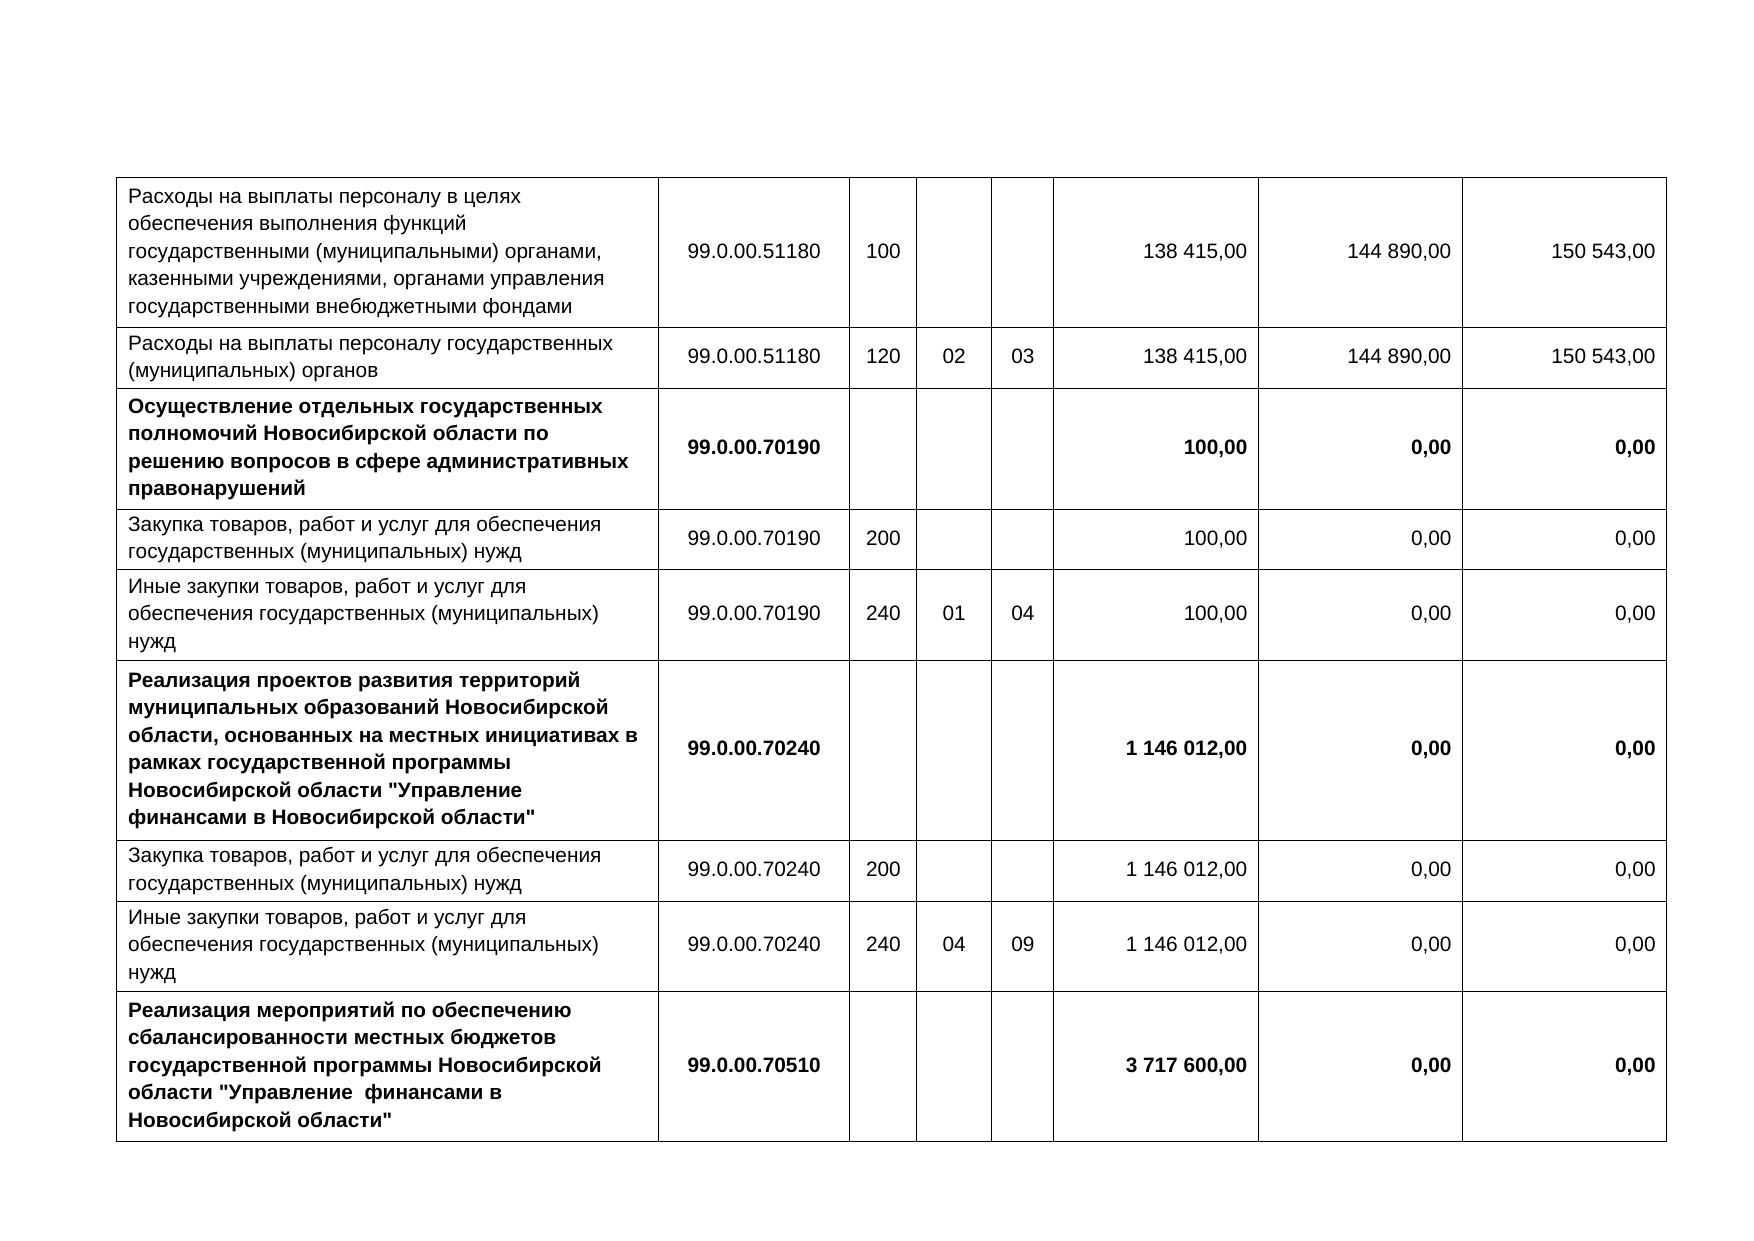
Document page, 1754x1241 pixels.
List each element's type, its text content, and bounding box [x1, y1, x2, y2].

table_cell 200 [850, 841, 916, 901]
table_cell 138 415,00 [1054, 178, 1258, 327]
table_cell 0,00 [1259, 841, 1462, 901]
table_cell [850, 389, 916, 508]
table_cell 0,00 [1259, 389, 1462, 508]
table_cell 99.0.00.70510 [659, 992, 849, 1141]
table_cell [992, 389, 1053, 508]
table_cell 0,00 [1259, 902, 1462, 991]
table_cell 99.0.00.70240 [659, 902, 849, 991]
table_cell [992, 178, 1053, 327]
table_cell 0,00 [1463, 389, 1666, 508]
table_cell 04 [992, 570, 1053, 660]
table_cell 120 [850, 328, 916, 388]
table_cell 0,00 [1259, 570, 1462, 660]
table_cell 100,00 [1054, 570, 1258, 660]
table_cell 0,00 [1463, 570, 1666, 660]
table_cell 01 [917, 570, 991, 660]
table_cell [992, 992, 1053, 1141]
table_cell 3 717 600,00 [1054, 992, 1258, 1141]
table_cell 04 [917, 902, 991, 991]
table_cell 144 890,00 [1259, 178, 1462, 327]
table_cell Осуществление отдельных государственных полномочий Новосибирской области по решению вопросов в сфере административных правонарушений [117, 389, 658, 508]
table_cell 240 [850, 570, 916, 660]
table_cell Реализация мероприятий по обеспечению сбалансированности местных бюджетов государственной программы Новосибирской области "Управление финансами в Новосибирской области" [117, 992, 658, 1141]
table_cell [850, 992, 916, 1141]
table_cell [992, 661, 1053, 840]
table_cell 0,00 [1463, 661, 1666, 840]
table_cell Реализация проектов развития территорий муниципальных образований Новосибирской области, основанных на местных инициативах в рамках государственной программы Новосибирской области "Управление финансами в Новосибирской области" [117, 661, 658, 840]
table_cell 0,00 [1463, 902, 1666, 991]
table_cell 0,00 [1259, 992, 1462, 1141]
table_cell 240 [850, 902, 916, 991]
table_cell [917, 661, 991, 840]
table_cell Расходы на выплаты персоналу государственных (муниципальных) органов [117, 328, 658, 388]
table_cell 0,00 [1259, 661, 1462, 840]
table_cell 99.0.00.51180 [659, 328, 849, 388]
table_cell 200 [850, 510, 916, 569]
table_cell 09 [992, 902, 1053, 991]
table_cell [917, 389, 991, 508]
table_cell [917, 841, 991, 901]
table_cell [850, 661, 916, 840]
table_cell 99.0.00.70190 [659, 389, 849, 508]
table_cell 02 [917, 328, 991, 388]
table_cell 150 543,00 [1463, 328, 1666, 388]
table_cell 99.0.00.70240 [659, 841, 849, 901]
table_cell Расходы на выплаты персоналу в целях обеспечения выполнения функций государственными (муниципальными) органами, казенными учреждениями, органами управления государственными внебюджетными фондами [117, 178, 658, 327]
table_cell 0,00 [1463, 510, 1666, 569]
table_cell 99.0.00.70240 [659, 661, 849, 840]
table_cell 138 415,00 [1054, 328, 1258, 388]
table_cell [917, 510, 991, 569]
table_cell 100,00 [1054, 510, 1258, 569]
table_cell Закупка товаров, работ и услуг для обеспечения государственных (муниципальных) нужд [117, 841, 658, 901]
table_cell 03 [992, 328, 1053, 388]
table_cell 100,00 [1054, 389, 1258, 508]
table_cell 1 146 012,00 [1054, 902, 1258, 991]
table_cell 1 146 012,00 [1054, 661, 1258, 840]
table_cell 0,00 [1463, 992, 1666, 1141]
table_cell 1 146 012,00 [1054, 841, 1258, 901]
table_cell 99.0.00.70190 [659, 510, 849, 569]
table_cell 0,00 [1259, 510, 1462, 569]
table_cell [917, 178, 991, 327]
table_cell 0,00 [1463, 841, 1666, 901]
table_cell 144 890,00 [1259, 328, 1462, 388]
table_cell 99.0.00.70190 [659, 570, 849, 660]
table_cell 99.0.00.51180 [659, 178, 849, 327]
table_cell 100 [850, 178, 916, 327]
table_cell 150 543,00 [1463, 178, 1666, 327]
table_cell [917, 992, 991, 1141]
table_cell [992, 841, 1053, 901]
table_cell Иные закупки товаров, работ и услуг для обеспечения государственных (муниципальных) нужд [117, 902, 658, 991]
table_cell [992, 510, 1053, 569]
table_cell Закупка товаров, работ и услуг для обеспечения государственных (муниципальных) нужд [117, 510, 658, 569]
table_cell Иные закупки товаров, работ и услуг для обеспечения государственных (муниципальных) нужд [117, 570, 658, 660]
